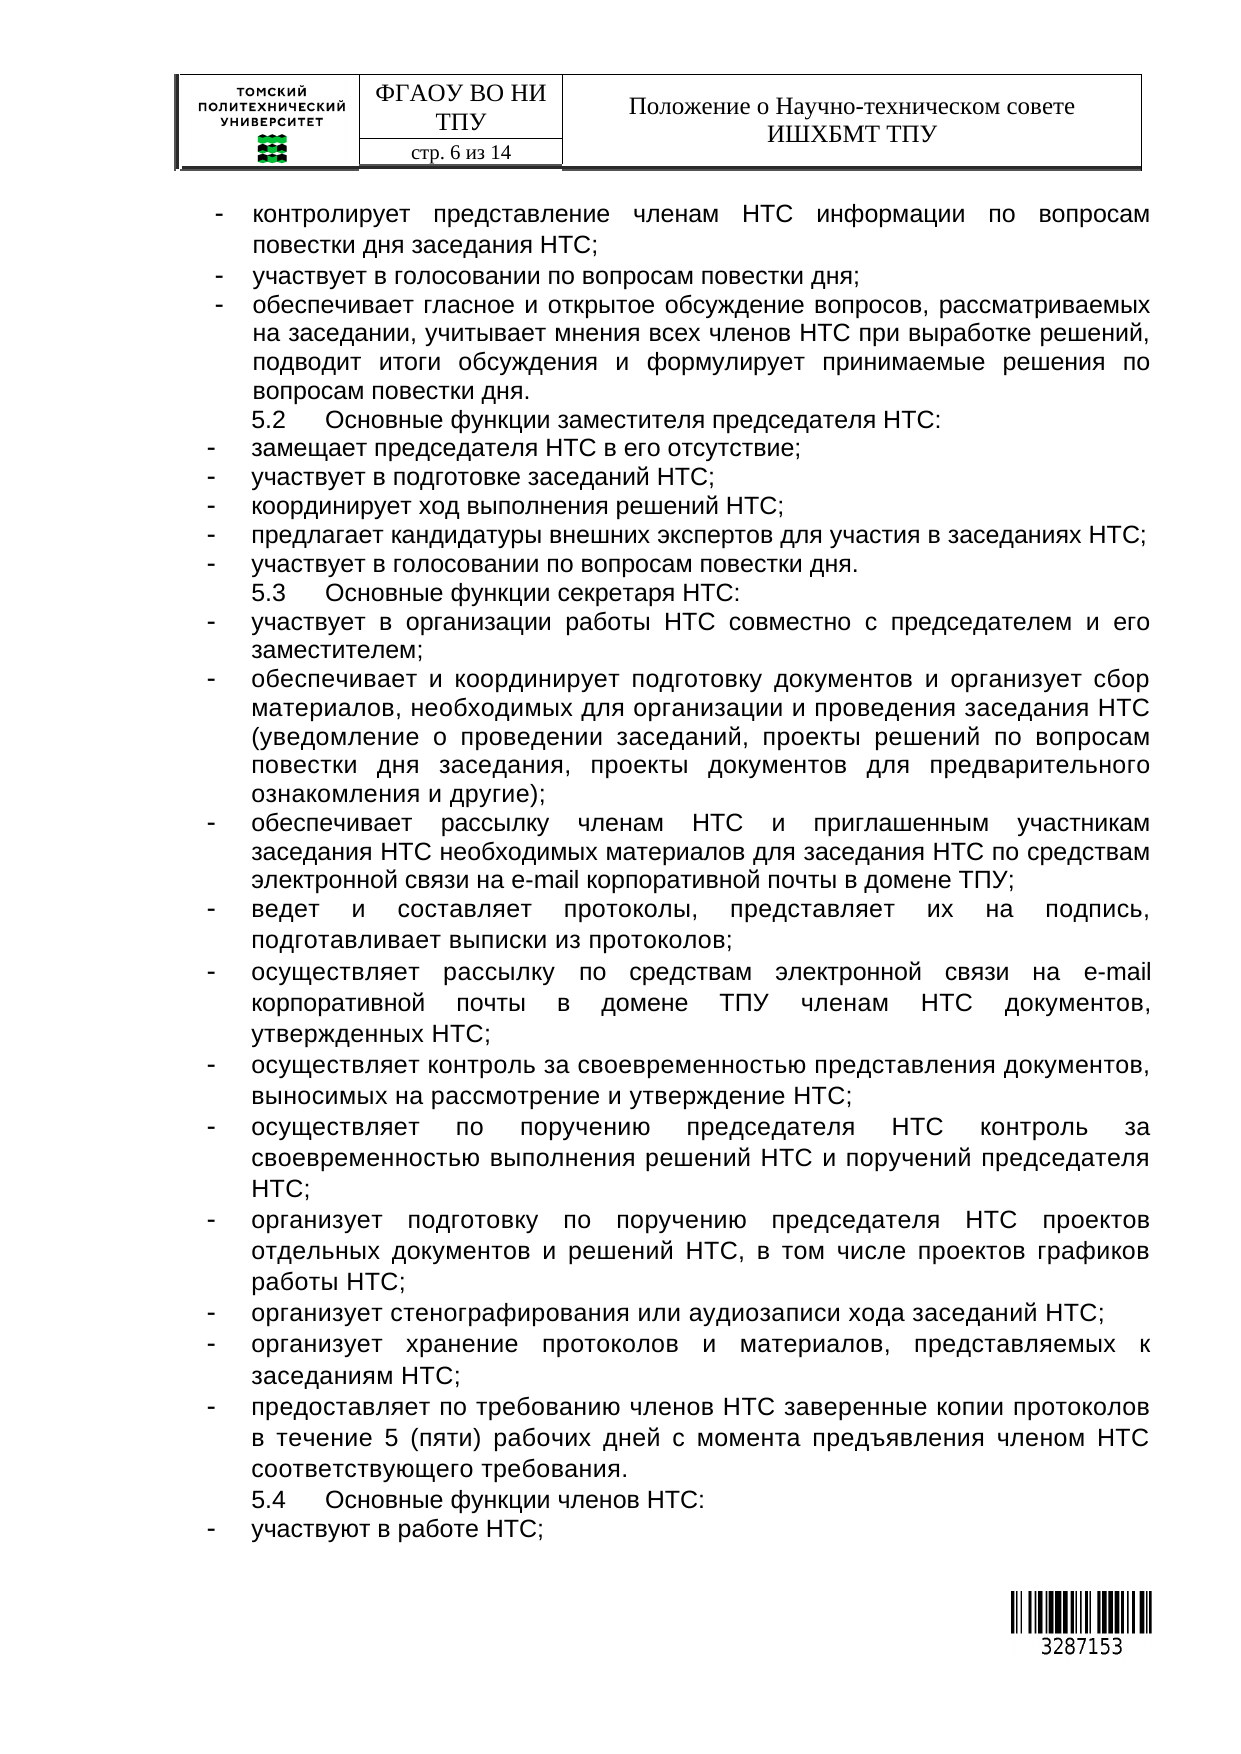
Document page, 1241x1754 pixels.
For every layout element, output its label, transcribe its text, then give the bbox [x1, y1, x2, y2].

list участвует в голосовании по вопросам повестки дня; [215, 261, 1152, 289]
list предоставляет по требованию членов НТС заверенные копии протоколов в течение 5 (пяти) рабочих дней с момента предъявления членом НТС соответствующего требования. [207, 1392, 1152, 1483]
list участвует в организации работы НТС совместно с председателем и его заместителем; [207, 606, 1152, 664]
list координирует ход выполнения решений НТС; [207, 491, 1152, 520]
list Основные функции заместителя председателя НТС: [177, 405, 1152, 433]
list обеспечивает гласное и открытое обсуждение вопросов, рассматриваемых на заседании, учитывает мнения всех членов НТС при выработке решений, подводит итоги обсуждения и формулирует принимаемые решения по вопросам повестки дня. [215, 289, 1152, 405]
list предлагает кандидатуры внешних экспертов для участия в заседаниях НТС; [207, 520, 1152, 549]
list участвует в подготовке заседаний НТС; [207, 462, 1152, 491]
list организует хранение протоколов и материалов, представляемых к заседаниям НТС; [207, 1329, 1152, 1389]
list организует подготовку по поручению председателя НТС проектов отдельных документов и решений НТС, в том числе проектов графиков работы НТС; [207, 1205, 1152, 1296]
picture [188, 81, 350, 165]
picture [1011, 1591, 1152, 1662]
list замещает председателя НТС в его отсутствие; [207, 433, 1152, 462]
list осуществляет по поручению председателя НТС контроль за своевременностью выполнения решений НТС и поручений председателя НТС; [207, 1112, 1152, 1203]
list Основные функции секретаря НТС: [177, 578, 1152, 606]
list участвует в голосовании по вопросам повестки дня. [207, 549, 1152, 578]
list осуществляет контроль за своевременностью представления документов, выносимых на рассмотрение и утверждение НТС; [207, 1050, 1152, 1109]
list обеспечивает и координирует подготовку документов и организует сбор материалов, необходимых для организации и проведения заседания НТС (уведомление о проведении заседаний, проекты решений по вопросам повестки дня заседания, проекты документов для предварительного ознакомления и другие); [207, 664, 1152, 808]
list организует стенографирования или аудиозаписи хода заседаний НТС; [207, 1298, 1152, 1327]
list осуществляет рассылку по средствам электронной связи на e-mail корпоративной почты в домене ТПУ членам НТС документов, утвержденных НТС; [207, 956, 1152, 1047]
list участвуют в работе НТС; [207, 1514, 1152, 1542]
list контролирует представление членам НТС информации по вопросам повестки дня заседания НТС; [215, 198, 1152, 258]
list Основные функции членов НТС: [177, 1485, 1152, 1514]
list ведет и составляет протоколы, представляет их на подпись, подготавливает выписки из протоколов; [207, 894, 1152, 954]
list обеспечивает рассылку членам НТС и приглашенным участникам заседания НТС необходимых материалов для заседания НТС по средствам электронной связи на e-mail корпоративной почты в домене ТПУ; [207, 808, 1152, 894]
